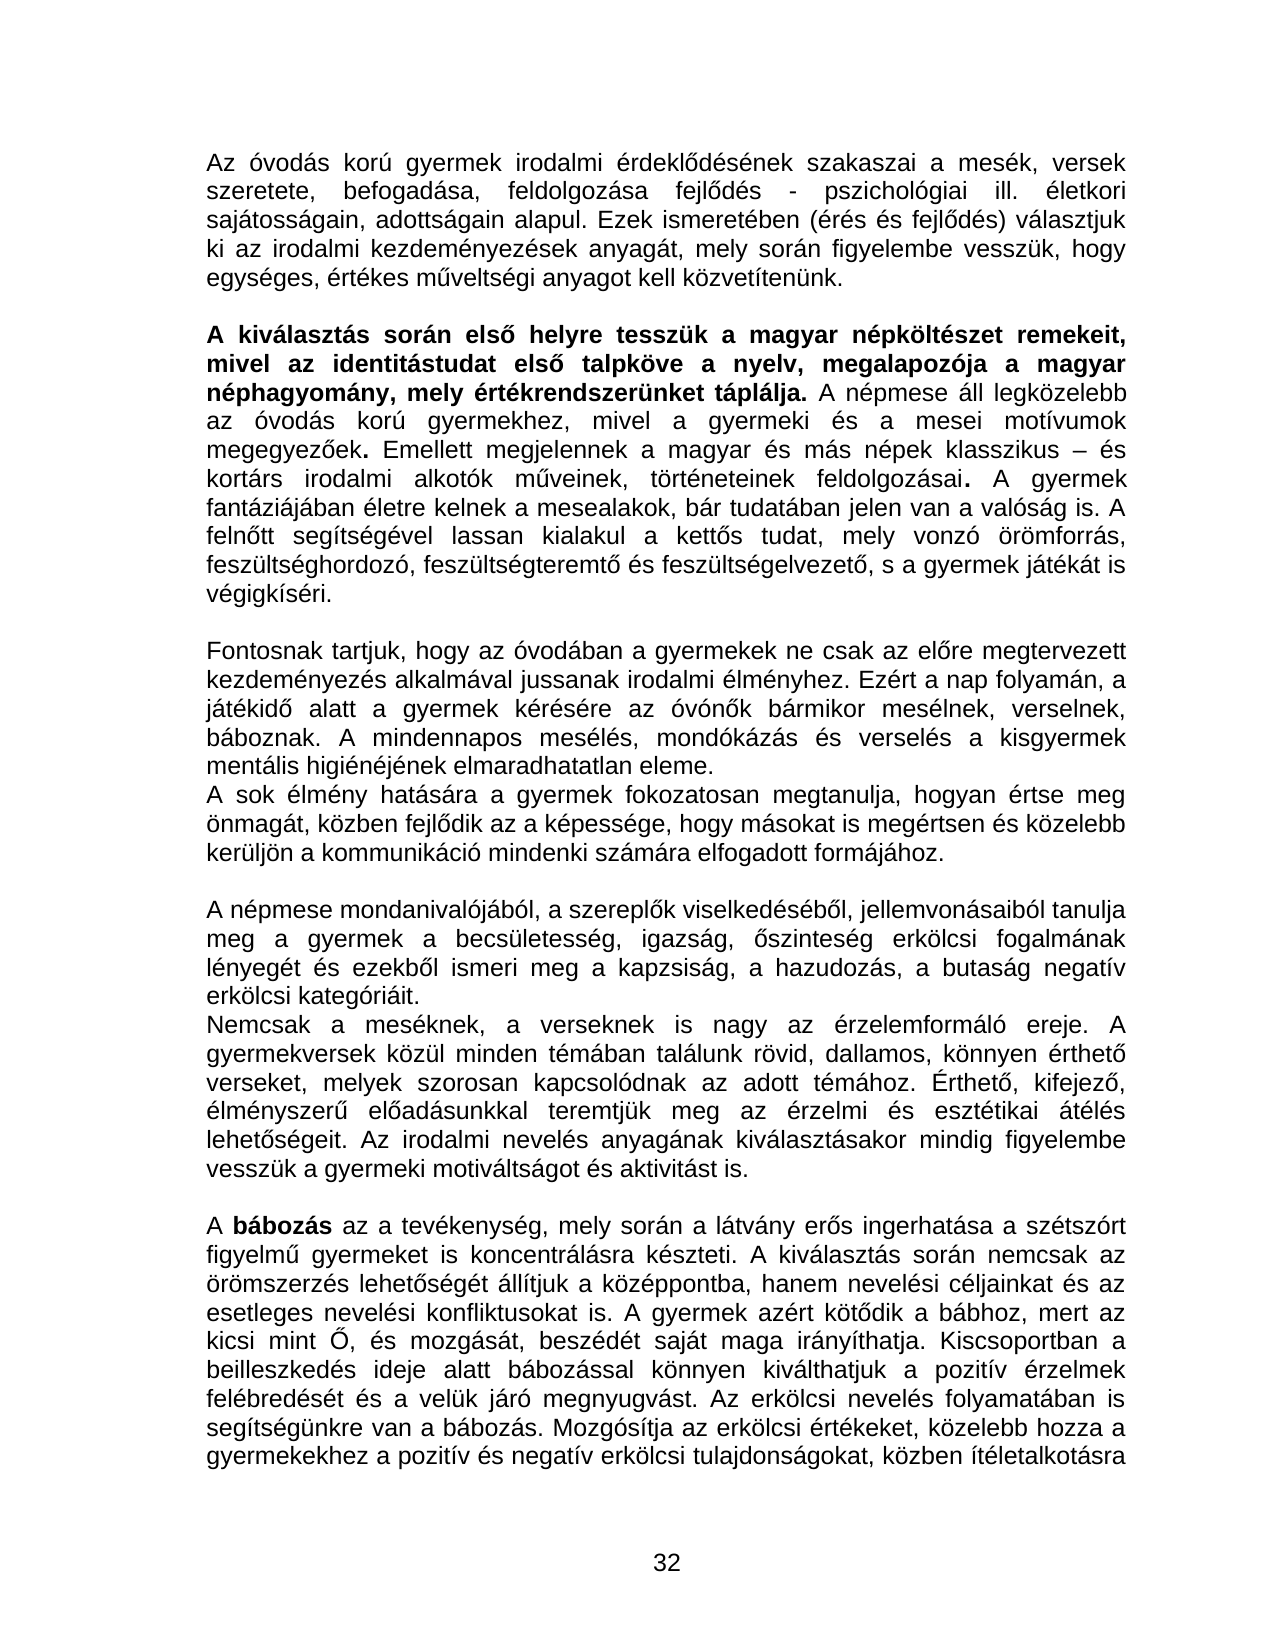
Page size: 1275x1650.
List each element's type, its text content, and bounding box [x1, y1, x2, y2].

text A sok élmény hatására a gyermek fokozatosan megtanulja, hogyan értse meg önmagát, közben fejlődik az a képessége, hogy másokat is megértsen és közelebb kerüljön a kommunikáció mindenki számára elfogadott formájához. [206, 780, 1127, 866]
text A kiválasztás során első helyre tesszük a magyar népköltészet remekeit, mivel az identitástudat első talpköve a nyelv, megalapozója a magyar néphagyomány, mely értékrendszerünket táplálja. A népmese áll legközelebb az óvodás korú gyermekhez, mivel a gyermeki és a mesei motívumok megegyezőek. Emellett megjelennek a magyar és más népek klasszikus – és kortárs irodalmi alkotók műveinek, történeteinek feldolgozásai. A gyermek fantáziájában életre kelnek a mesealakok, bár tudatában jelen van a valóság is. A felnőtt segítségével lassan kialakul a kettős tudat, mely vonzó örömforrás, feszültséghordozó, feszültségteremtő és feszültségelvezető, s a gyermek játékát is végigkíséri. [206, 320, 1127, 608]
text A népmese mondanivalójából, a szereplők viselkedéséből, jellemvonásaiból tanulja meg a gyermek a becsületesség, igazság, őszinteség erkölcsi fogalmának lényegét és ezekből ismeri meg a kapzsiság, a hazudozás, a butaság negatív erkölcsi kategóriáit. [206, 895, 1127, 1010]
text Fontosnak tartjuk, hogy az óvodában a gyermekek ne csak az előre megtervezett kezdeményezés alkalmával jussanak irodalmi élményhez. Ezért a nap folyamán, a játékidő alatt a gyermek kérésére az óvónők bármikor mesélnek, verselnek, báboznak. A mindennapos mesélés, mondókázás és verselés a kisgyermek mentális higiénéjének elmaradhatatlan eleme. [206, 636, 1127, 780]
text Az óvodás korú gyermek irodalmi érdeklődésének szakaszai a mesék, versek szeretete, befogadása, feldolgozása fejlődés - pszichológiai ill. életkori sajátosságain, adottságain alapul. Ezek ismeretében (érés és fejlődés) választjuk ki az irodalmi kezdeményezések anyagát, mely során figyelembe vesszük, hogy egységes, értékes műveltségi anyagot kell közvetítenünk. [206, 148, 1127, 291]
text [206, 1211, 1127, 1470]
text Nemcsak a meséknek, a verseknek is nagy az érzelemformáló ereje. A gyermekversek közül minden témában találunk rövid, dallamos, könnyen érthető verseket, melyek szorosan kapcsolódnak az adott témához. Érthető, kifejező, élményszerű előadásunkkal teremtjük meg az érzelmi és esztétikai átélés lehetőségeit. Az irodalmi nevelés anyagának kiválasztásakor mindig figyelembe vesszük a gyermeki motiváltságot és aktivitást is. [206, 1010, 1127, 1183]
